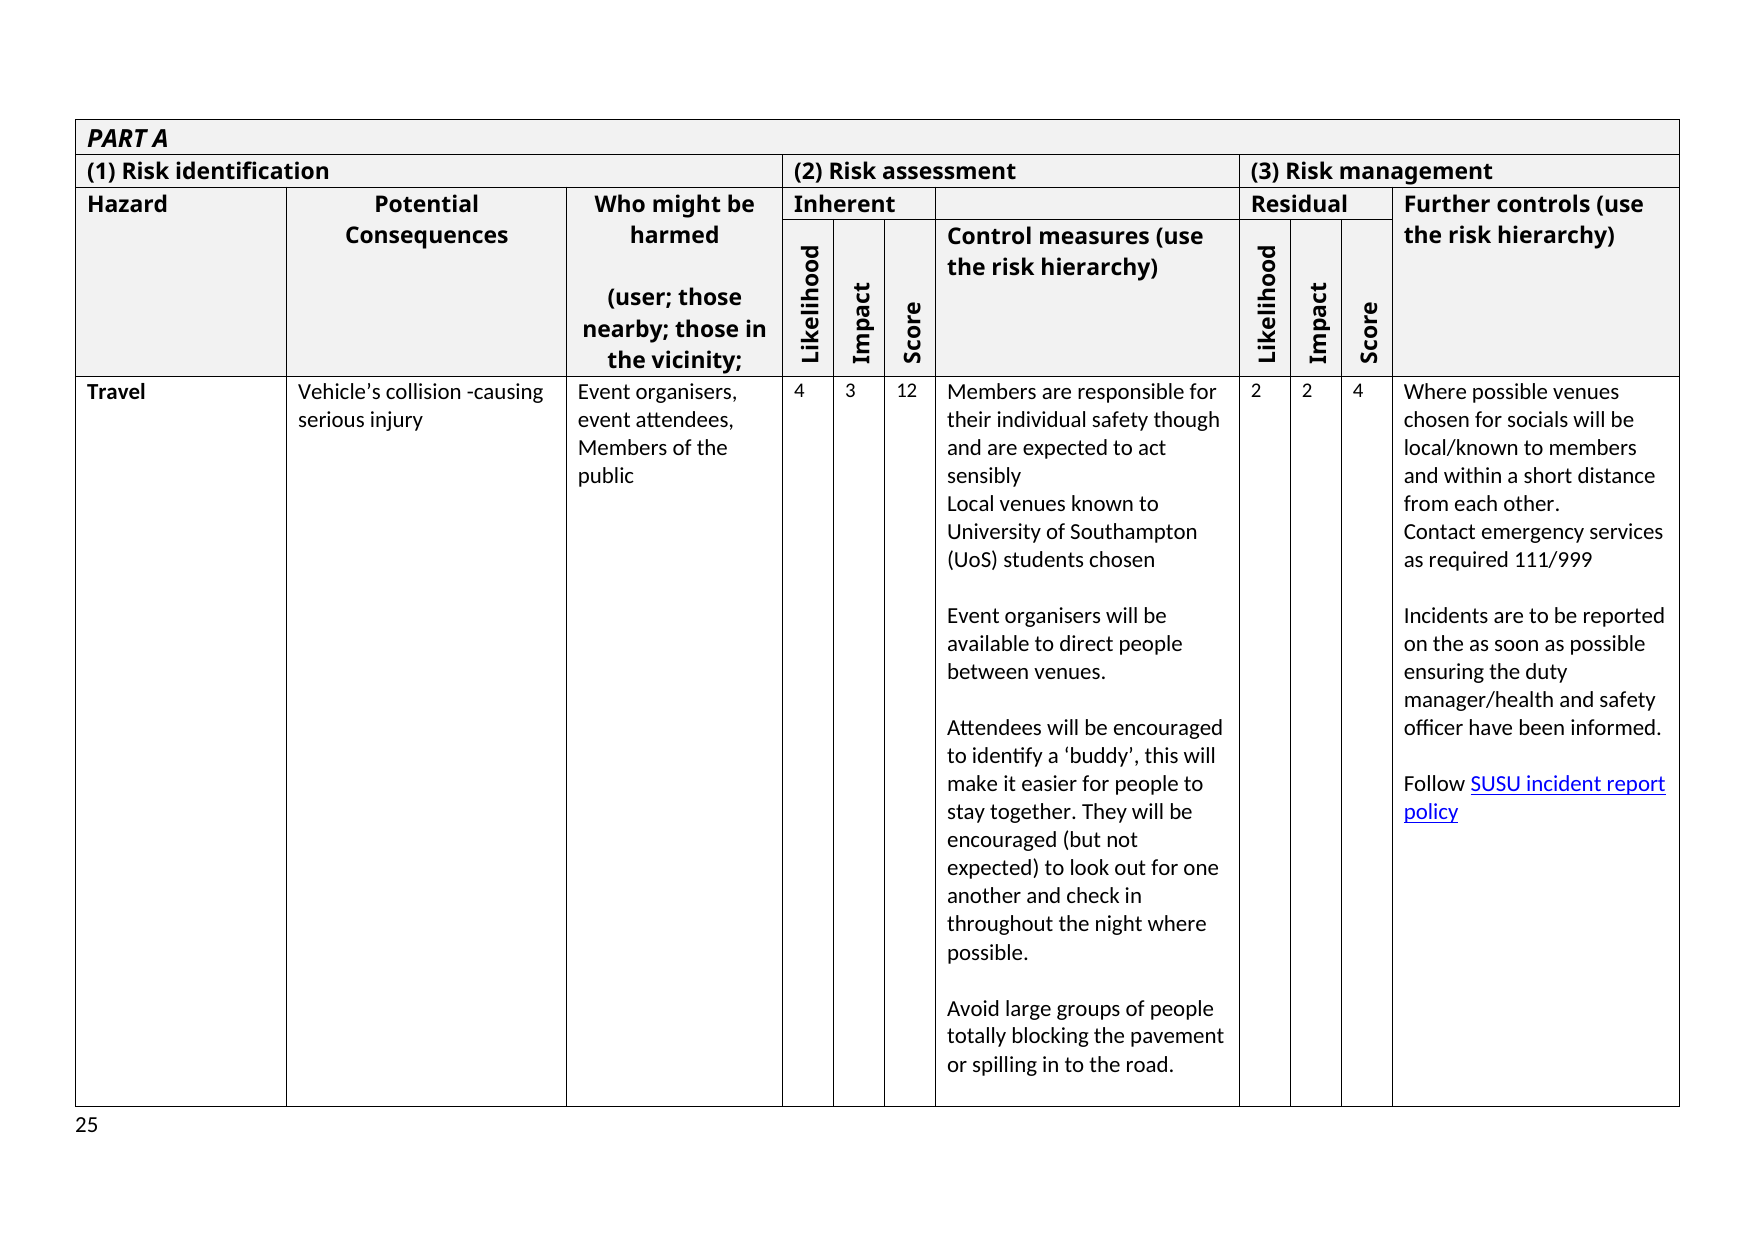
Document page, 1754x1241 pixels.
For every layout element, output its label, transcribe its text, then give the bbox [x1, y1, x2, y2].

table_cell 2 [1291, 377, 1341, 1106]
table_cell (2) Risk assessment [783, 155, 1239, 187]
table_cell Impact [834, 220, 884, 376]
table_cell Further controls (use the risk hierarchy) [1393, 188, 1679, 376]
table_cell Impact [1291, 220, 1341, 376]
table_cell 4 [1342, 377, 1392, 1106]
table_cell Score [1342, 220, 1392, 376]
table_cell Control measures (use the risk hierarchy) [936, 220, 1239, 376]
table_cell 2 [1240, 377, 1290, 1106]
table_cell 12 [885, 377, 935, 1106]
table_cell [936, 188, 1239, 219]
table_cell Likelihood [1240, 220, 1290, 376]
table_cell Vehicle’s collision -causing serious injury [287, 377, 566, 1106]
table_cell Where possible venues chosen for socials will be local/known to members and within a short distance from each other. Contact emergency services as required 111/999 Incidents are to be reported on the as soon as possible ensuring the duty manager/health and safety officer have been informed. Follow SUSU incident report policy [1393, 377, 1679, 1106]
table_header PART A [76, 120, 1679, 154]
table_cell (1) Risk identification [76, 155, 782, 187]
table_cell Who might be harmed (user; those nearby; those in the vicinity; members of the public) [567, 188, 782, 376]
table_cell Travel [76, 377, 286, 1106]
table_cell Likelihood [783, 220, 833, 376]
table_cell Members are responsible for their individual safety though and are expected to act sensibly Local venues known to University of Southampton (UoS) students chosen Event organisers will be available to direct people between venues. Attendees will be encouraged to identify a ‘buddy’, this will make it easier for people to stay together. They will be encouraged (but not expected) to look out for one another and check in throughout the night where possible. Avoid large groups of people totally blocking the pavement or spilling in to the road. Anybody in the group who is very drunk or appears unwell and therefore not safe should be encouraged to go home ideally with someone else. If required a taxi will be called for them (ideally SUSU safety bus will be used, or radio taxis). Be considerate of other pedestrians & road users, keep disturbance & noise down. [936, 377, 1239, 1106]
table_cell 3 [834, 377, 884, 1106]
table_cell Residual [1240, 188, 1392, 219]
table_cell Score [885, 220, 935, 376]
table_cell Hazard [76, 188, 286, 376]
table_cell (3) Risk management [1240, 155, 1679, 187]
table_cell Potential Consequences [287, 188, 566, 376]
table_cell 4 [783, 377, 833, 1106]
table_cell Event organisers, event attendees, Members of the public [567, 377, 782, 1106]
table_cell Inherent [783, 188, 935, 219]
